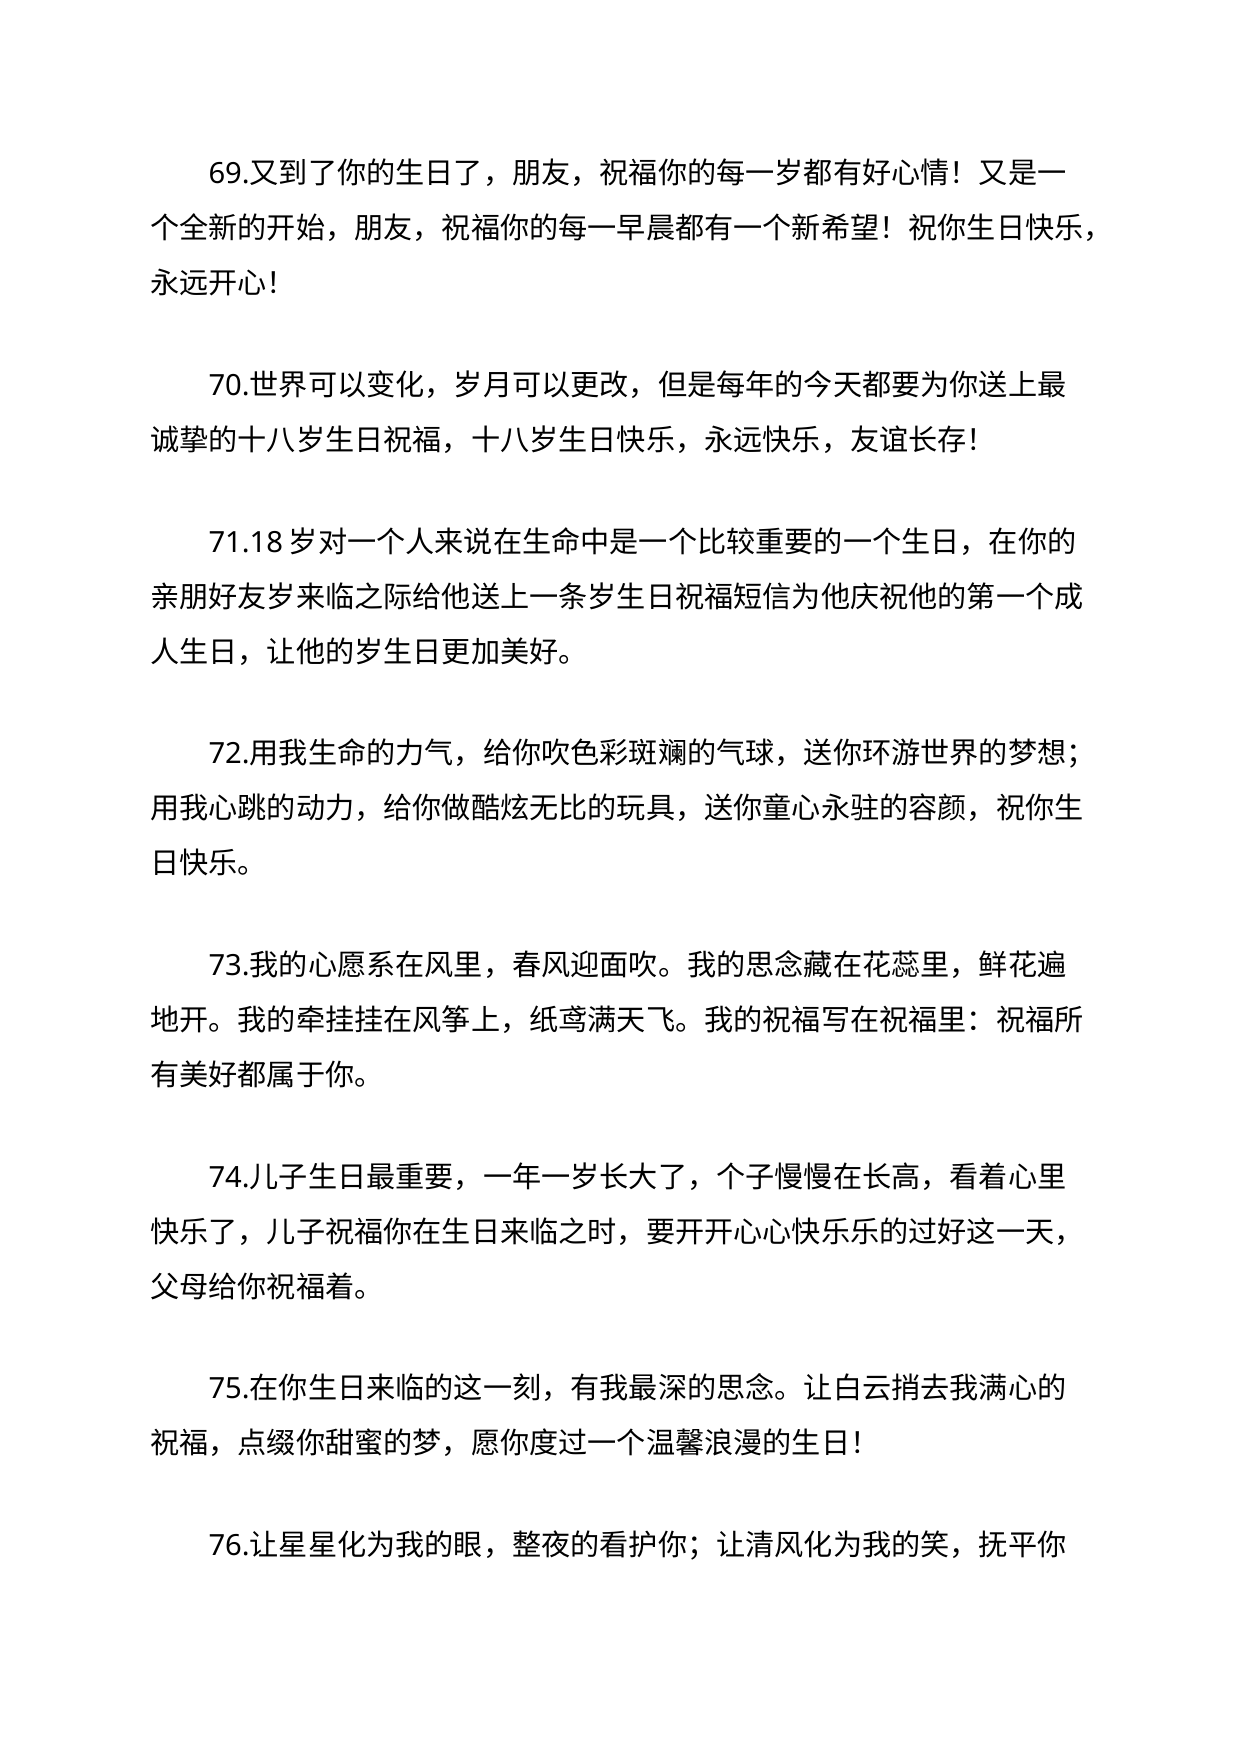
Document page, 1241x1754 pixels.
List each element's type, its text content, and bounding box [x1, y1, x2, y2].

text 75.在你生日来临的这一刻，有我最深的思念。让白云捎去我满心的祝福，点缀你甜蜜的梦，愿你度过一个温馨浪漫的生日！ [150, 1365, 1090, 1462]
text 71.18岁对一个人来说在生命中是一个比较重要的一个生日，在你的亲朋好友岁来临之际给他送上一条岁生日祝福短信为他庆祝他的第一个成人生日，让他的岁生日更加美好。 [150, 518, 1090, 671]
text 72.用我生命的力气，给你吹色彩斑斓的气球，送你环游世界的梦想；用我心跳的动力，给你做酷炫无比的玩具，送你童心永驻的容颜，祝你生日快乐。 [150, 730, 1090, 882]
text 69.又到了你的生日了，朋友，祝福你的每一岁都有好心情！又是一个全新的开始，朋友，祝福你的每一早晨都有一个新希望！祝你生日快乐，永远开心！ [150, 150, 1090, 302]
text 70.世界可以变化，岁月可以更改，但是每年的今天都要为你送上最诚挚的十八岁生日祝福，十八岁生日快乐，永远快乐，友谊长存！ [150, 362, 1090, 459]
text 74.儿子生日最重要，一年一岁长大了，个子慢慢在长高，看着心里快乐了，儿子祝福你在生日来临之时，要开开心心快乐乐的过好这一天，父母给你祝福着。 [150, 1153, 1090, 1306]
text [150, 1522, 1090, 1564]
text 73.我的心愿系在风里，春风迎面吹。我的思念藏在花蕊里，鲜花遍地开。我的牵挂挂在风筝上，纸鸢满天飞。我的祝福写在祝福里：祝福所有美好都属于你。 [150, 942, 1090, 1094]
